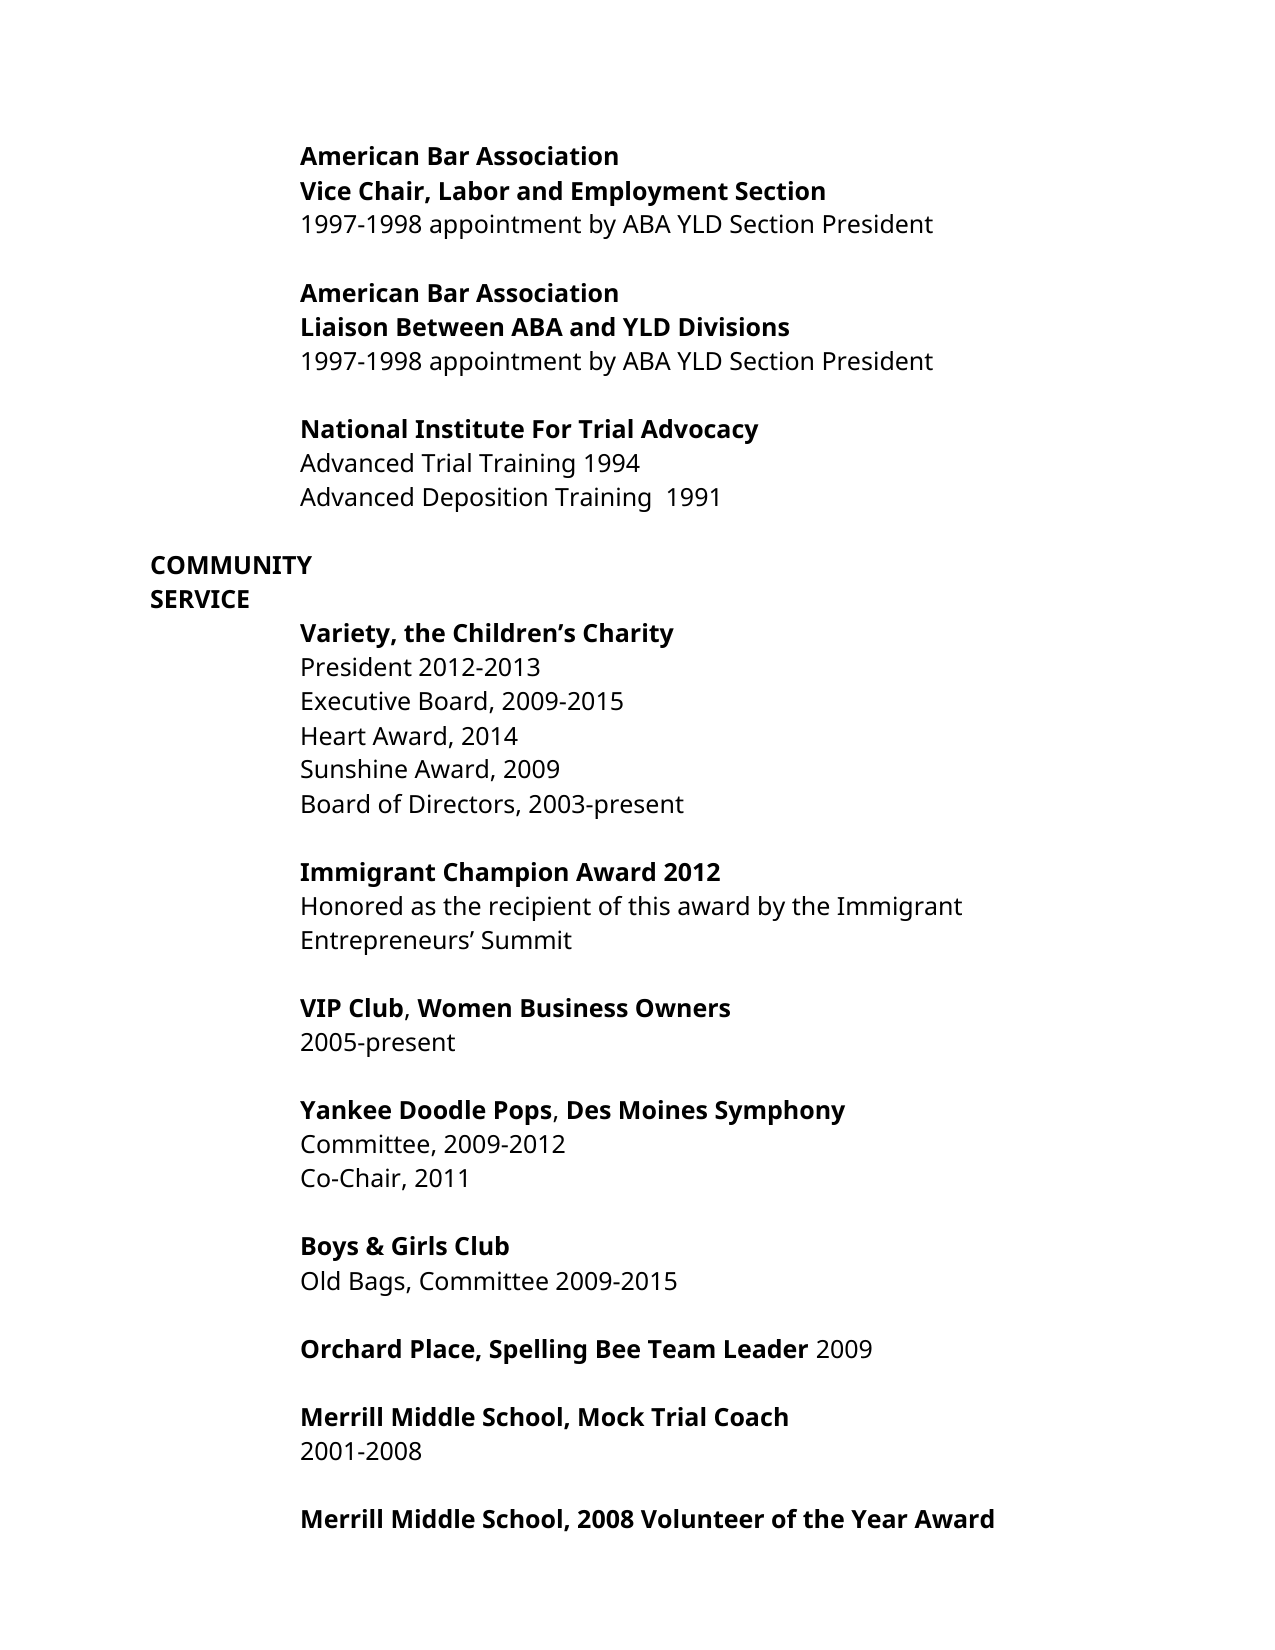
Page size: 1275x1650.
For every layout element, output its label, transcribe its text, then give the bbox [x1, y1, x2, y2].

text Merrill Middle School, Mock Trial Coach [150, 1399, 1125, 1433]
text 1997-1998 appointment by ABA YLD Section President [150, 207, 1125, 241]
text 2001-2008 [150, 1433, 1125, 1467]
text Vice Chair, Labor and Employment Section [150, 173, 1125, 207]
text VIP Club, Women Business Owners [150, 991, 1125, 1025]
text Co-Chair, 2011 [150, 1161, 1125, 1195]
text Variety, the Children’s Charity [225, 616, 1125, 650]
text Entrepreneurs’ Summit [150, 922, 1125, 957]
text 1997-1998 appointment by ABA YLD Section President [150, 343, 1125, 377]
text Honored as the recipient of this award by the Immigrant [225, 888, 1125, 922]
text Merrill Middle School, 2008 Volunteer of the Year Award [150, 1502, 1125, 1536]
text Boys & Girls Club [150, 1229, 1125, 1263]
text SERVICE [150, 582, 1125, 616]
text National Institute For Trial Advocacy [150, 412, 1125, 446]
text Heart Award, 2014 [150, 718, 1125, 752]
text Orchard Place, Spelling Bee Team Leader 2009 [150, 1331, 1125, 1365]
text Executive Board, 2009-2015 [150, 684, 1125, 718]
text Sunshine Award, 2009 [150, 752, 1125, 786]
text President 2012-2013 [150, 650, 1125, 684]
text Yankee Doodle Pops, Des Moines Symphony [150, 1093, 1125, 1127]
text Immigrant Champion Award 2012 [150, 854, 1125, 888]
text Committee, 2009-2012 [150, 1127, 1125, 1161]
text American Bar Association [150, 275, 1125, 309]
text COMMUNITY [150, 548, 1125, 582]
text 2005-present [150, 1025, 1125, 1059]
text Old Bags, Committee 2009-2015 [150, 1263, 1125, 1297]
text Advanced Deposition Training 1991 [150, 480, 1125, 514]
text American Bar Association [150, 139, 1125, 173]
text Advanced Trial Training 1994 [150, 446, 1125, 480]
text Liaison Between ABA and YLD Divisions [150, 309, 1125, 343]
text Board of Directors, 2003-present [150, 786, 1125, 820]
